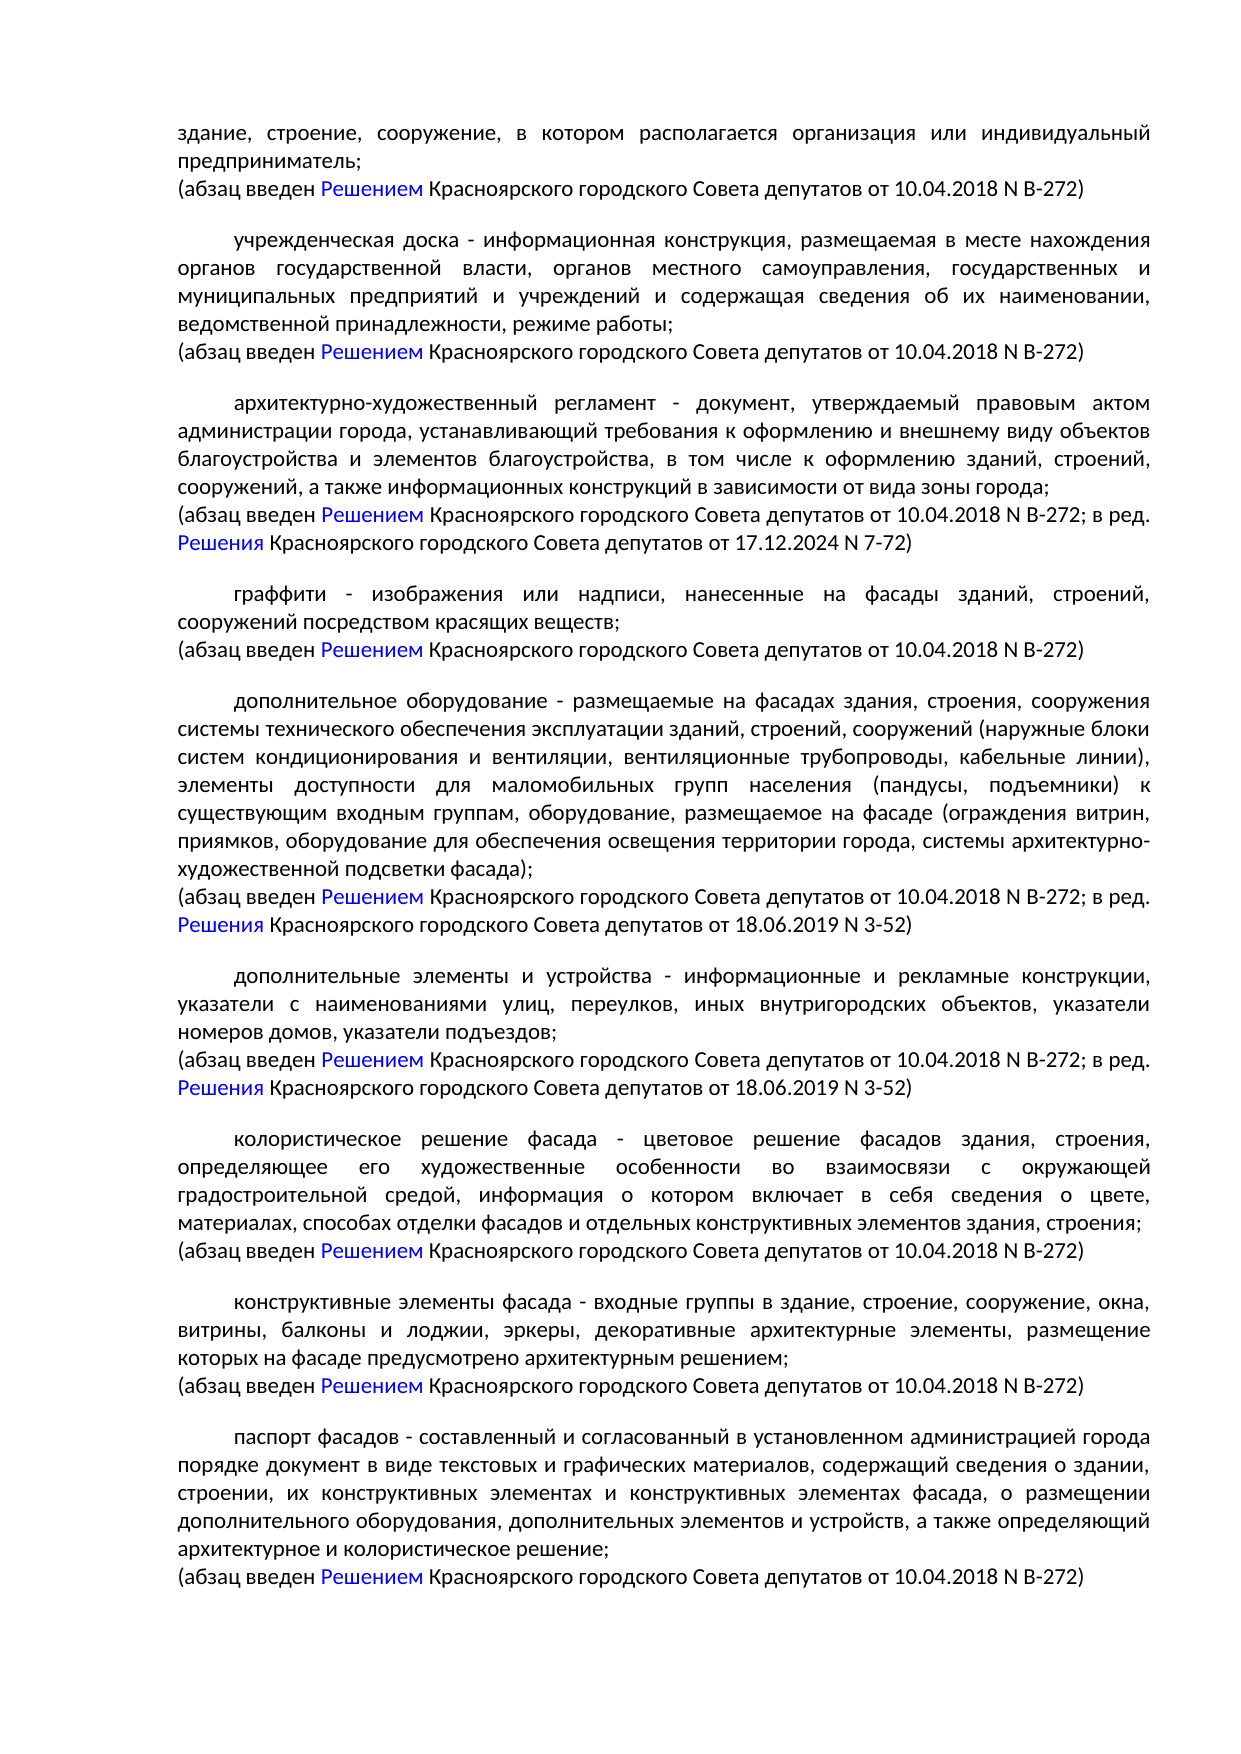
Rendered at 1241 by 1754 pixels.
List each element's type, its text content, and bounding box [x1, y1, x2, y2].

text (абзац введен Решением Красноярского городского Совета депутатов от 10.04.2018 N В-272) [177, 174, 1152, 202]
text колористическое решение фасада - цветовое решение фасадов здания, строения, определяющее его художественные особенности во взаимосвязи с окружающей градостроительной средой, информация о котором включает в себя сведения о цвете, материалах, способах отделки фасадов и отдельных конструктивных элементов здания, строения; [177, 1124, 1152, 1236]
text учрежденческая доска - информационная конструкция, размещаемая в месте нахождения органов государственной власти, органов местного самоуправления, государственных и муниципальных предприятий и учреждений и содержащая сведения об их наименовании, ведомственной принадлежности, режиме работы; [177, 225, 1152, 337]
text (абзац введен Решением Красноярского городского Совета депутатов от 10.04.2018 N В-272) [177, 1562, 1152, 1590]
text (абзац введен Решением Красноярского городского Совета депутатов от 10.04.2018 N В-272; в ред. Решения Красноярского городского Совета депутатов от 18.06.2019 N 3-52) [177, 882, 1152, 938]
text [177, 118, 1152, 174]
text (абзац введен Решением Красноярского городского Совета депутатов от 10.04.2018 N В-272) [177, 337, 1152, 365]
text (абзац введен Решением Красноярского городского Совета депутатов от 10.04.2018 N В-272) [177, 1236, 1152, 1264]
text граффити - изображения или надписи, нанесенные на фасады зданий, строений, сооружений посредством красящих веществ; [177, 579, 1152, 635]
text паспорт фасадов - составленный и согласованный в установленном администрацией города порядке документ в виде текстовых и графических материалов, содержащий сведения о здании, строении, их конструктивных элементах и конструктивных элементах фасада, о размещении дополнительного оборудования, дополнительных элементов и устройств, а также определяющий архитектурное и колористическое решение; [177, 1422, 1152, 1562]
text конструктивные элементы фасада - входные группы в здание, строение, сооружение, окна, витрины, балконы и лоджии, эркеры, декоративные архитектурные элементы, размещение которых на фасаде предусмотрено архитектурным решением; [177, 1287, 1152, 1371]
text архитектурно-художественный регламент - документ, утверждаемый правовым актом администрации города, устанавливающий требования к оформлению и внешнему виду объектов благоустройства и элементов благоустройства, в том числе к оформлению зданий, строений, сооружений, а также информационных конструкций в зависимости от вида зоны города; [177, 388, 1152, 500]
text дополнительное оборудование - размещаемые на фасадах здания, строения, сооружения системы технического обеспечения эксплуатации зданий, строений, сооружений (наружные блоки систем кондиционирования и вентиляции, вентиляционные трубопроводы, кабельные линии), элементы доступности для маломобильных групп населения (пандусы, подъемники) к существующим входным группам, оборудование, размещаемое на фасаде (ограждения витрин, приямков, оборудование для обеспечения освещения территории города, системы архитектурно-художественной подсветки фасада); [177, 686, 1152, 882]
text (абзац введен Решением Красноярского городского Совета депутатов от 10.04.2018 N В-272; в ред. Решения Красноярского городского Совета депутатов от 18.06.2019 N 3-52) [177, 1045, 1152, 1101]
text (абзац введен Решением Красноярского городского Совета депутатов от 10.04.2018 N В-272; в ред. Решения Красноярского городского Совета депутатов от 17.12.2024 N 7-72) [177, 500, 1152, 556]
text (абзац введен Решением Красноярского городского Совета депутатов от 10.04.2018 N В-272) [177, 635, 1152, 663]
text дополнительные элементы и устройства - информационные и рекламные конструкции, указатели с наименованиями улиц, переулков, иных внутригородских объектов, указатели номеров домов, указатели подъездов; [177, 961, 1152, 1045]
text (абзац введен Решением Красноярского городского Совета депутатов от 10.04.2018 N В-272) [177, 1371, 1152, 1399]
